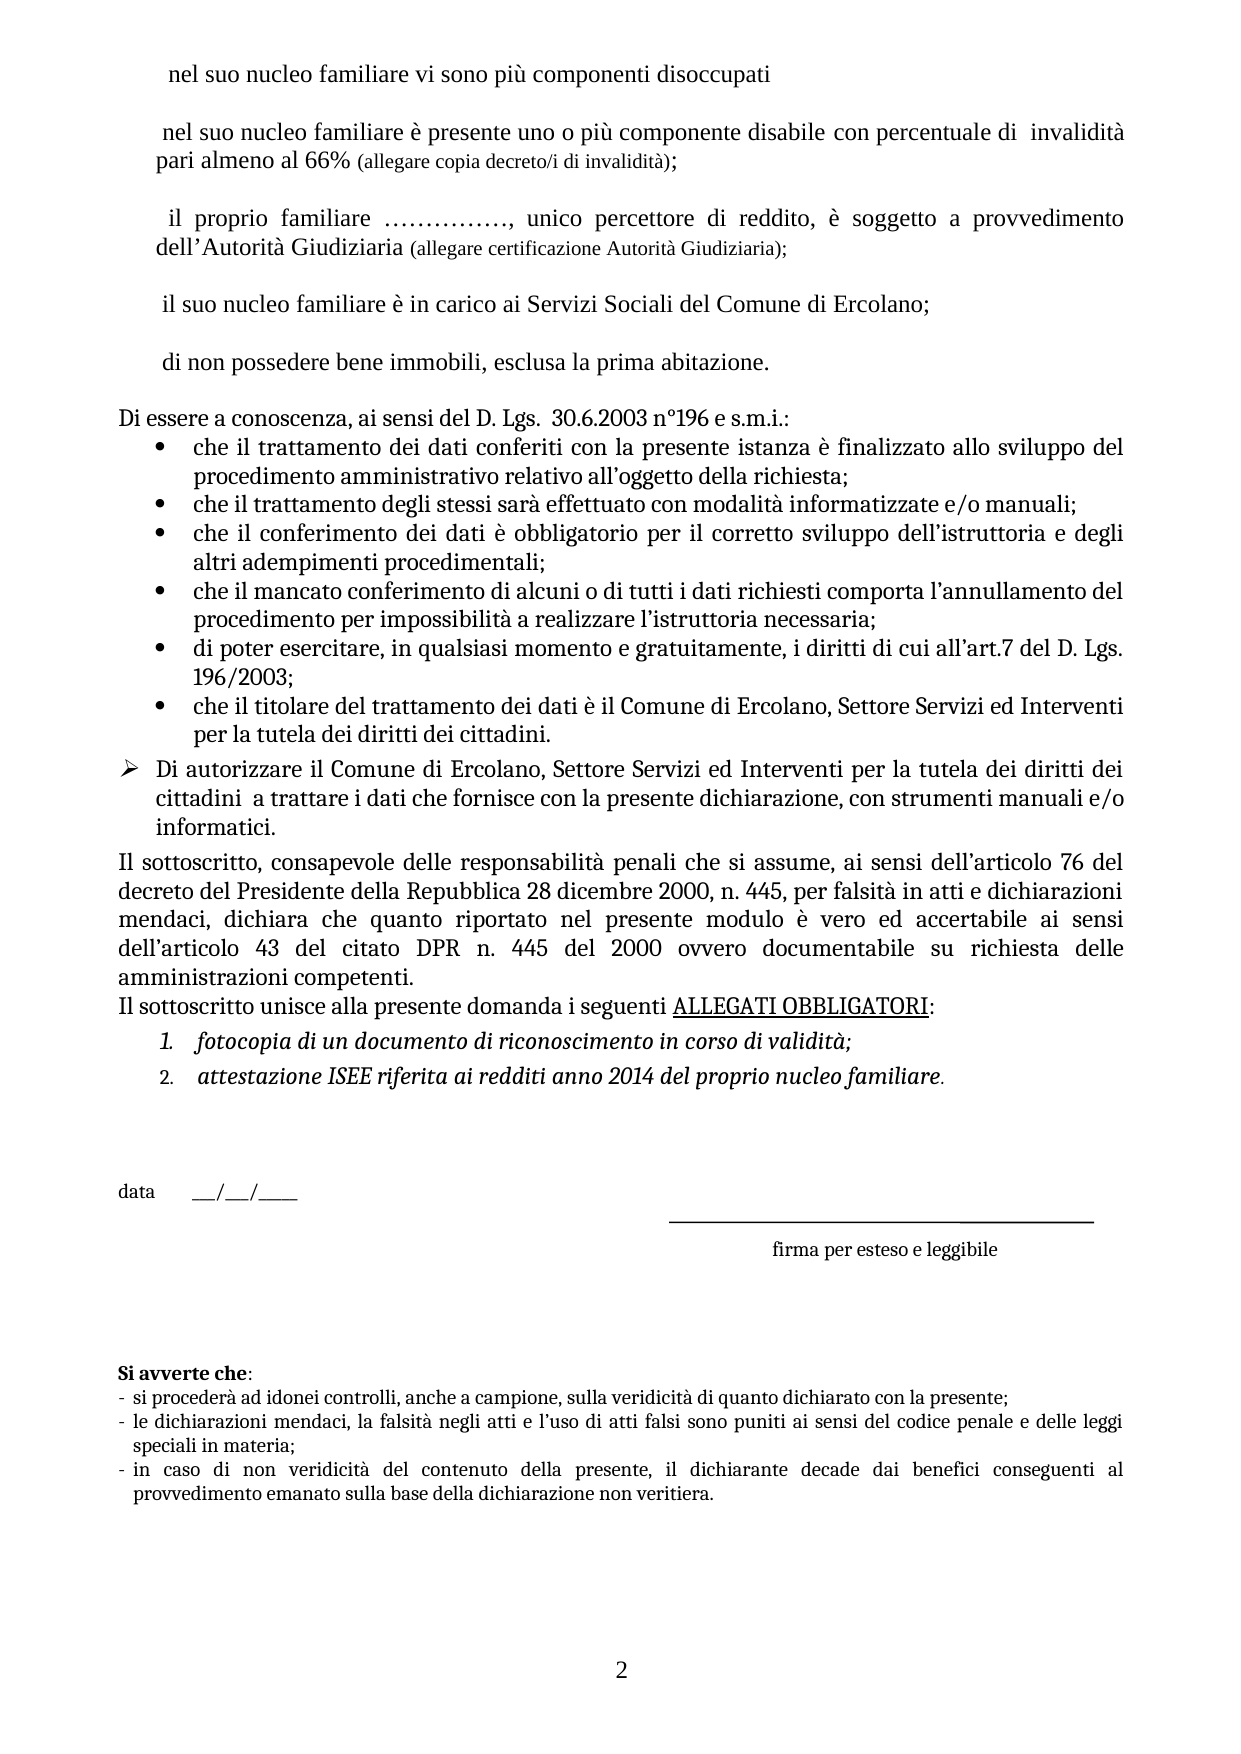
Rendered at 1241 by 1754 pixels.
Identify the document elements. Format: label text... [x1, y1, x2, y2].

text ⁯ il suo nucleo familiare è in carico ai Servizi Sociali del Comune di Ercolano; [156, 289, 1125, 318]
text data ___/___/_____ [118, 1176, 1125, 1204]
list che il mancato conferimento di alcuni o di tutti i dati richiesti comporta l’annullamento del procedimento per impossibilità a realizzare l’istruttoria necessaria; [156, 577, 1125, 634]
list che il trattamento degli stessi sarà effettuato con modalità informatizzate e/o manuali; [156, 490, 1125, 519]
text ⁯ nel suo nucleo familiare è presente uno o più componente disabile con percentuale di invalidità pari almeno al 66% (allegare copia decreto/i di invalidità); [156, 117, 1125, 174]
text ⁯ di non possedere bene immobili, esclusa la prima abitazione. [156, 347, 1125, 375]
text ⁯ nel suo nucleo familiare vi sono più componenti disoccupati [156, 59, 1125, 88]
list che il titolare del trattamento dei dati è il Comune di Ercolano, Settore Servizi ed Interventi per la tutela dei diritti dei cittadini. [156, 692, 1125, 749]
text Il sottoscritto, consapevole delle responsabilità penali che si assume, ai sensi dell’articolo 76 del decreto del Presidente della Repubblica 28 dicembre 2000, n. 445, per falsità in atti e dichiarazioni mendaci, dichiara che quanto riportato nel presente modulo è vero ed accertabile ai sensi dell’articolo 43 del citato DPR n. 445 del 2000 ovvero documentabile su richiesta delle amministrazioni competenti. [118, 848, 1125, 992]
list si procederà ad idonei controlli, anche a campione, sulla veridicità di quanto dichiarato con la presente; [118, 1386, 1125, 1409]
text Si avverte che: [118, 1362, 1125, 1386]
list fotocopia di un documento di riconoscimento in corso di validità; [118, 1027, 1125, 1055]
text firma per esteso e leggibile [118, 1233, 1125, 1261]
list che il conferimento dei dati è obbligatorio per il corretto sviluppo dell’istruttoria e degli altri adempimenti procedimentali; [156, 519, 1125, 577]
text Di essere a conoscenza, ai sensi del D. Lgs. 30.6.2003 n°196 e s.m.i.: [118, 404, 1125, 433]
text ⁯ il proprio familiare ……………, unico percettore di reddito, è soggetto a provvedimento dell’Autorità Giudiziaria (allegare certificazione Autorità Giudiziaria); [156, 203, 1125, 260]
list attestazione ISEE riferita ai redditi anno 2014 del proprio nucleo familiare. [118, 1062, 1125, 1090]
list le dichiarazioni mendaci, la falsità negli atti e l’uso di atti falsi sono puniti ai sensi del codice penale e delle leggi speciali in materia; [118, 1409, 1125, 1457]
list di poter esercitare, in qualsiasi momento e gratuitamente, i diritti di cui all’art.7 del D. Lgs. 196/2003; [156, 634, 1125, 692]
list in caso di non veridicità del contenuto della presente, il dichiarante decade dai benefici conseguenti al provvedimento emanato sulla base della dichiarazione non veritiera. [118, 1457, 1125, 1505]
text Il sottoscritto unisce alla presente domanda i seguenti ALLEGATI OBBLIGATORI: [118, 992, 1125, 1020]
list Di autorizzare il Comune di Ercolano, Settore Servizi ed Interventi per la tutela dei diritti dei cittadini a trattare i dati che fornisce con la presente dichiarazione, con strumenti manuali e/o informatici. [118, 755, 1125, 842]
list che il trattamento dei dati conferiti con la presente istanza è finalizzato allo sviluppo del procedimento amministrativo relativo all’oggetto della richiesta; [156, 433, 1125, 490]
